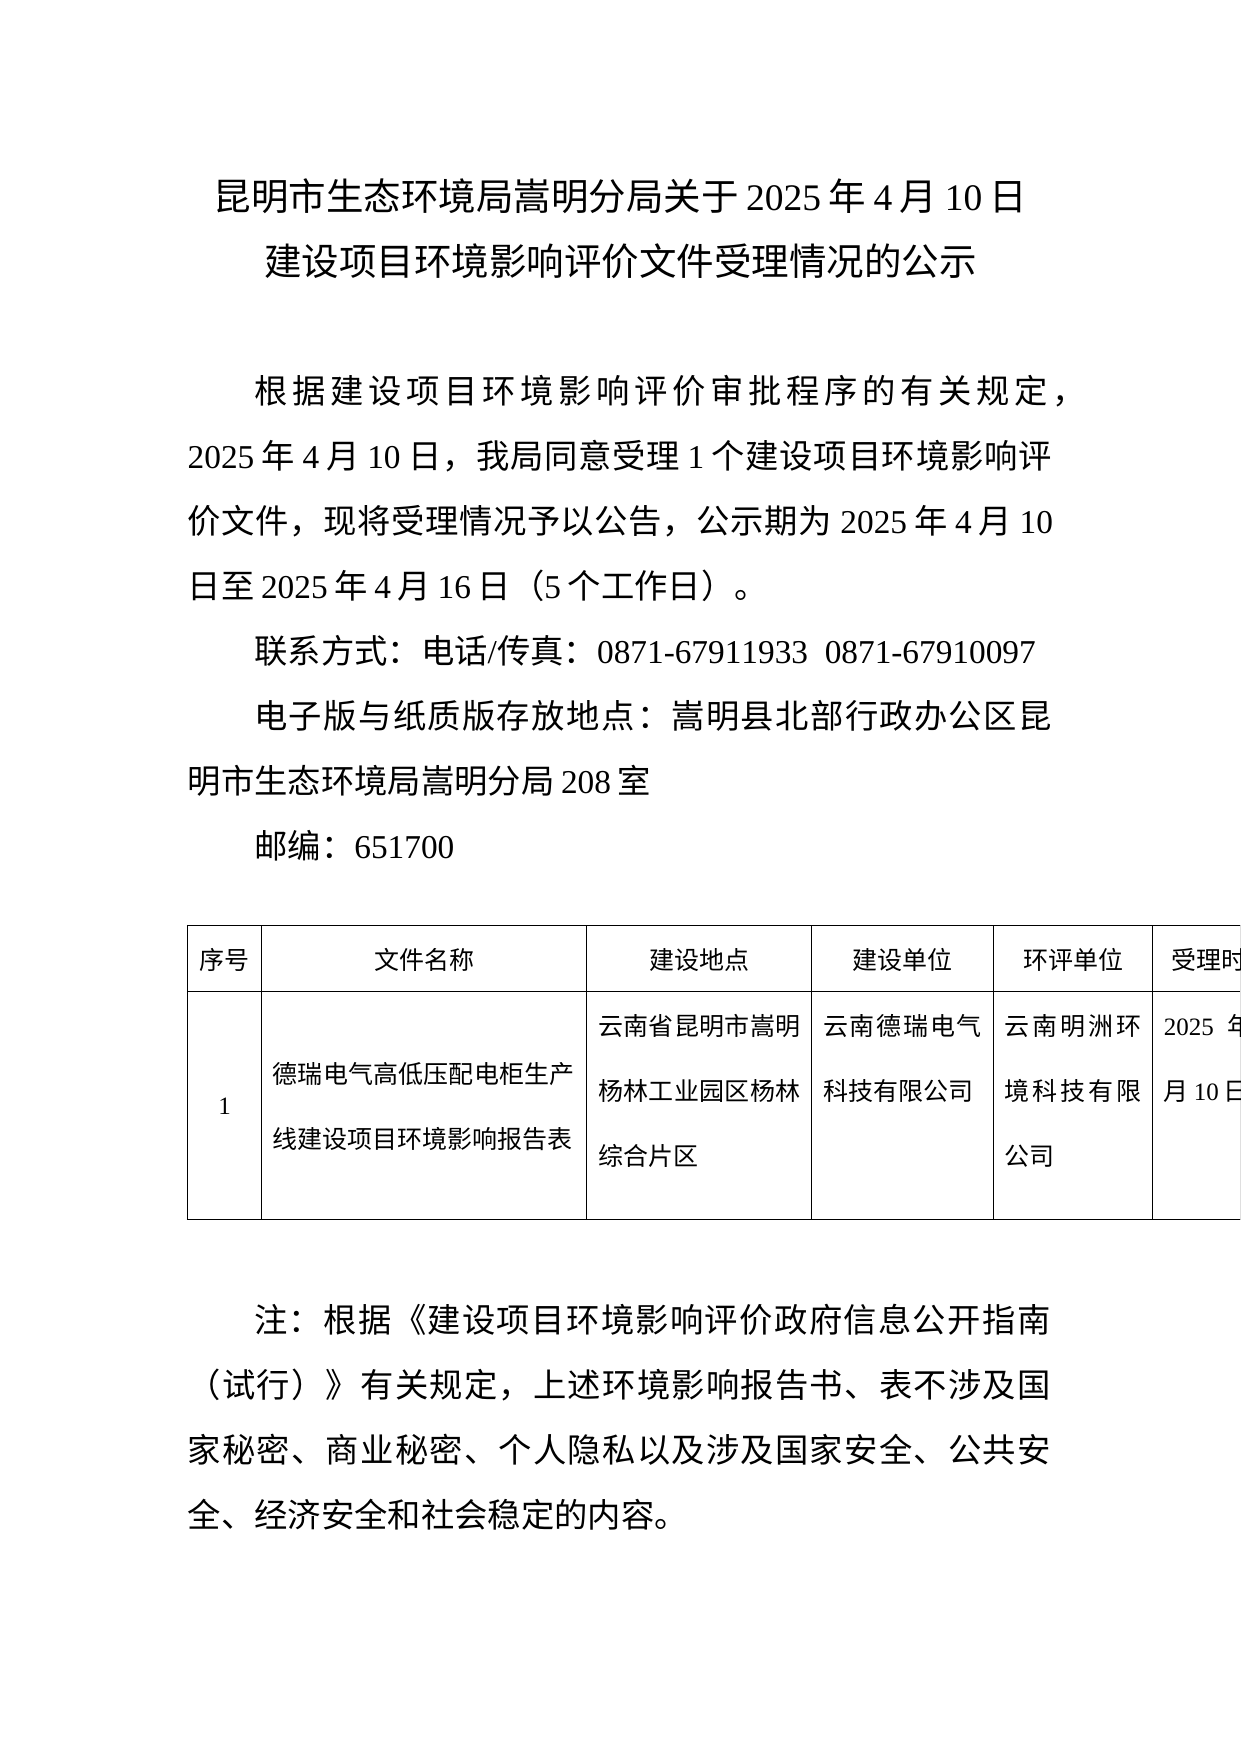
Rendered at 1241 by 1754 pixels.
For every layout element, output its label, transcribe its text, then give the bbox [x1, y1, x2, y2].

table_header 建设单位 [812, 926, 993, 991]
table_cell 德瑞电气高低压配电柜生产线建设项目环境影响报告表 [262, 992, 586, 1219]
text 昆明市生态环境局嵩明分局关于2025年4月10日 [187, 162, 1053, 227]
table_cell 1 [188, 992, 261, 1219]
text 建设项目环境影响评价文件受理情况的公示 [187, 227, 1053, 292]
text 邮编：651700 [187, 812, 1053, 877]
table_cell 云南德瑞电气科技有限公司 [812, 992, 993, 1219]
text 联系方式：电话/传真：0871-67911933 0871-67910097 [187, 617, 1053, 682]
table_header 环评单位 [994, 926, 1152, 991]
table_header 序号 [188, 926, 261, 991]
table_cell 云南明洲环境科技有限公司 [994, 992, 1152, 1219]
table_header 文件名称 [262, 926, 586, 991]
table_cell 云南省昆明市嵩明杨林工业园区杨林综合片区 [587, 992, 811, 1219]
text 注：根据《建设项目环境影响评价政府信息公开指南（试行）》有关规定，上述环境影响报告书、表不涉及国家秘密、商业秘密、个人隐私以及涉及国家安全、公共安全、经济安全和社会稳定的内容。 [187, 1285, 1053, 1545]
table_cell 2025年4月10日 [1153, 992, 1240, 1219]
text 根据建设项目环境影响评价审批程序的有关规定，2025年4月10日，我局同意受理1个建设项目环境影响评价文件，现将受理情况予以公告，公示期为2025年4月10日至2025年4月16日（5个工作日）。 [187, 357, 1053, 617]
table_header 受理时间 [1153, 926, 1240, 991]
table_header 建设地点 [587, 926, 811, 991]
text 电子版与纸质版存放地点：嵩明县北部行政办公区昆明市生态环境局嵩明分局208室 [187, 682, 1053, 812]
